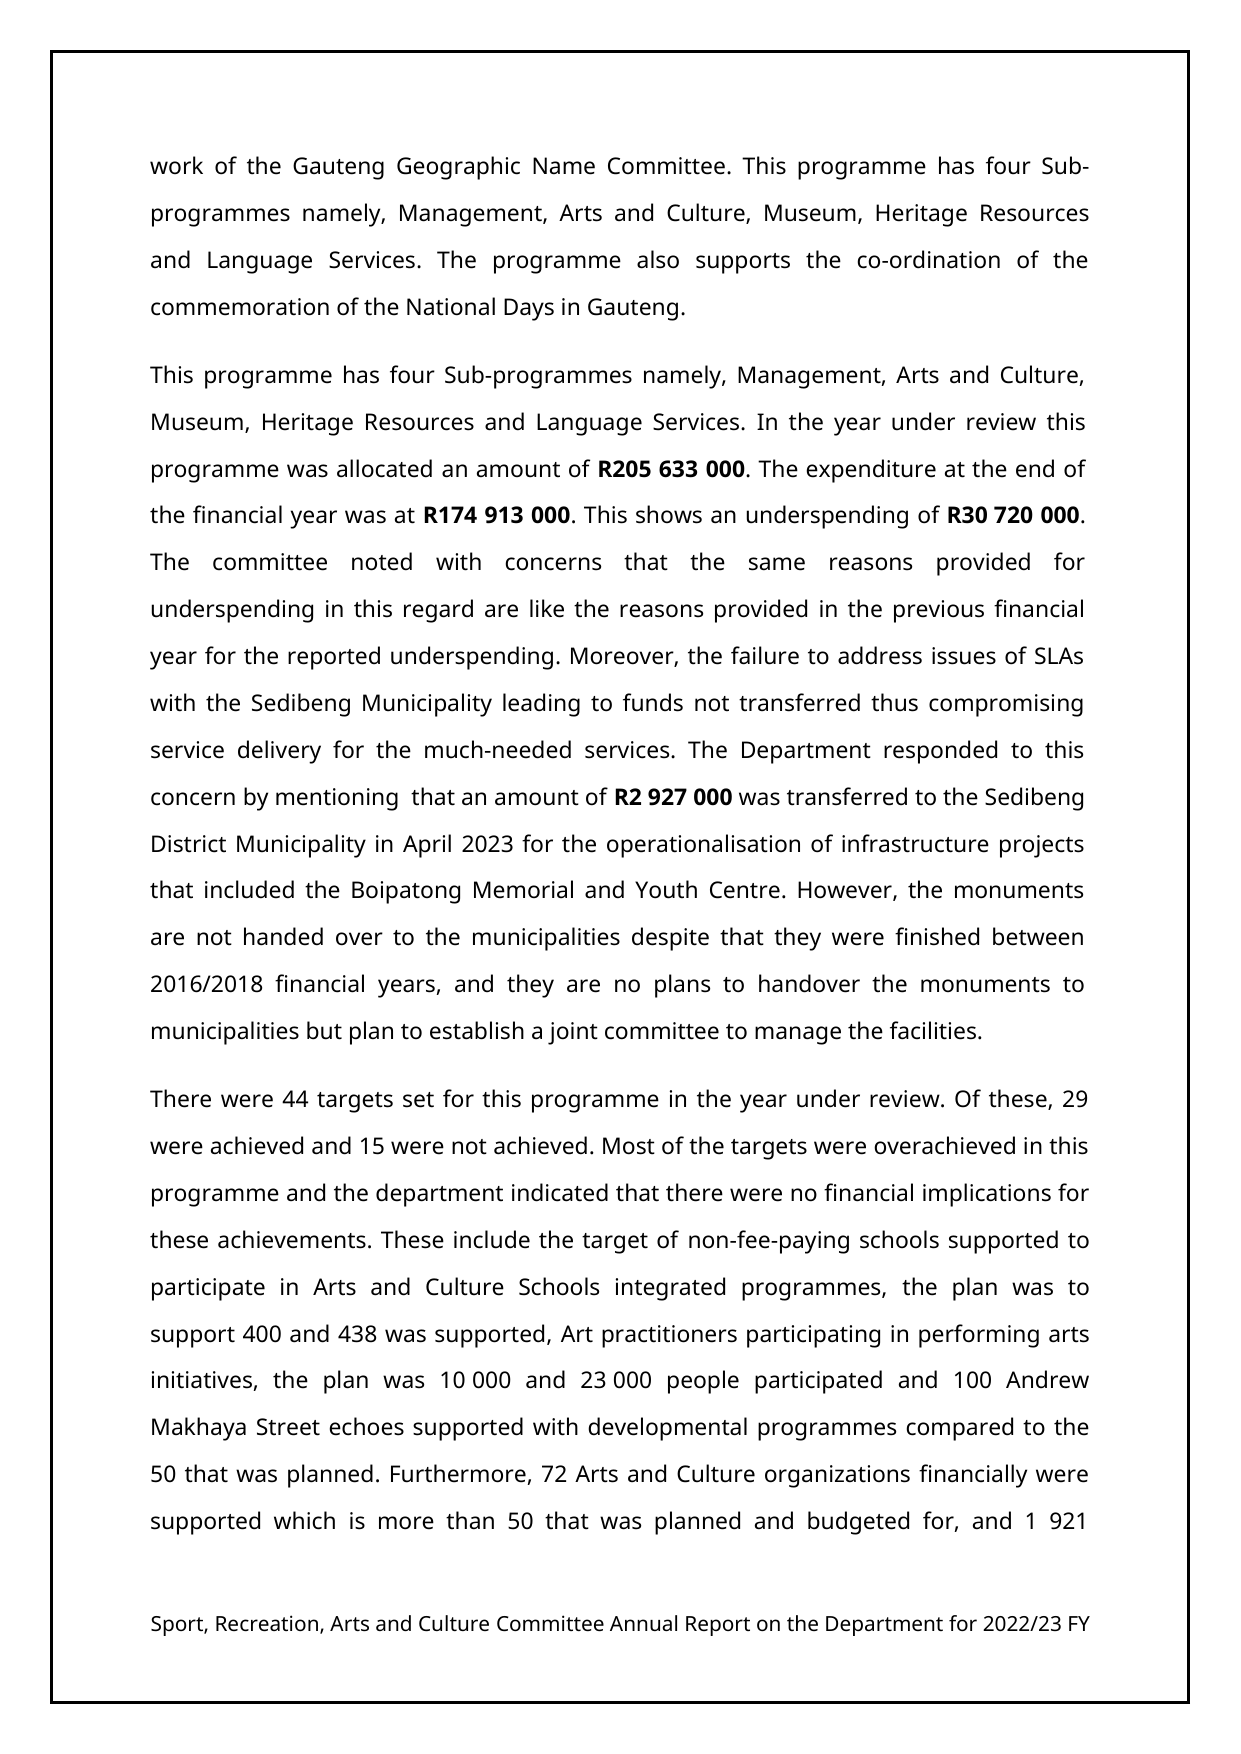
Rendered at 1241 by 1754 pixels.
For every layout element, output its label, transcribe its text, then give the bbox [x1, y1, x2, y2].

text This programme has four Sub-programmes namely, Management, Arts and Culture, Museum, Heritage Resources and Language Services. In the year under review this programme was allocated an amount of R205 633 000. The expenditure at the end of the financial year was at R174 913 000. This shows an underspending of R30 720 000. The committee noted with concerns that the same reasons provided for underspending in this regard are like the reasons provided in the previous financial year for the reported underspending. Moreover, the failure to address issues of SLAs with the Sedibeng Municipality leading to funds not transferred thus compromising service delivery for the much-needed services. The Department responded to this concern by mentioning that an amount of R2 927 000 was transferred to the Sedibeng District Municipality in April 2023 for the operationalisation of infrastructure projects that included the Boipatong Memorial and Youth Centre. However, the monuments are not handed over to the municipalities despite that they were finished between 2016/2018 financial years, and they are no plans to handover the monuments to municipalities but plan to establish a joint committee to manage the facilities. [150, 359, 1086, 1046]
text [150, 1083, 1090, 1536]
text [150, 150, 1090, 322]
